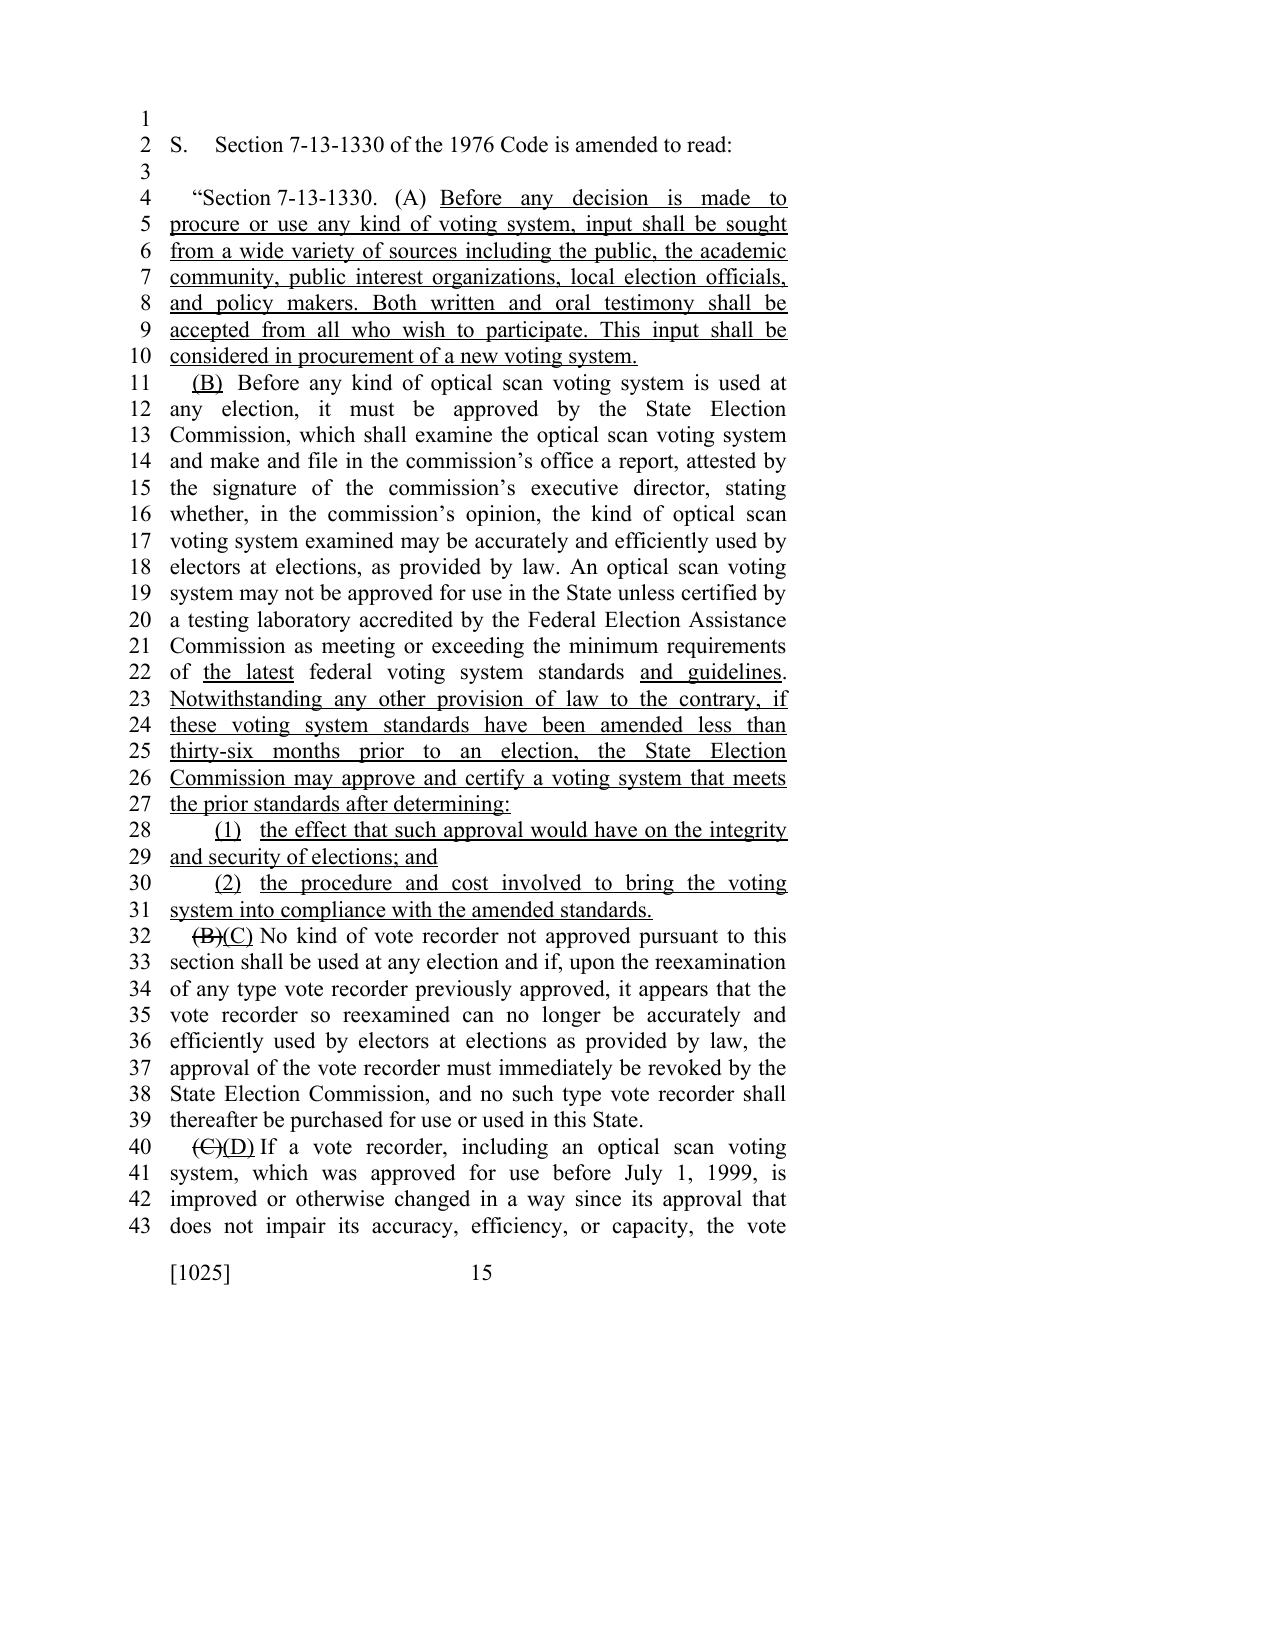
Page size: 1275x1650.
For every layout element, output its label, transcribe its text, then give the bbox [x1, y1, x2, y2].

text S. Section 7-13-1330 of the 1976 Code is amended to read: [169, 131, 787, 158]
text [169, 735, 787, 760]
text (B) Before any kind of optical scan voting system is used at any election, it must be approved by the State Election Commission, which shall examine the optical scan voting system and make and file in the commission’s office a report, attested by the signature of the commission’s executive director, stating whether, in the commission’s opinion, the kind of optical scan voting system examined may be accurately and efficiently used by electors at elections, as provided by law. An optical scan voting system may not be approved for use in the State unless certified by a testing laboratory accredited by the Federal Election Assistance Commission as meeting or exceeding the minimum requirements of the latest federal voting system standards and guidelines. Notwithstanding any other provision of law to the contrary, if these voting system standards have been amended less than thirty-six months prior to an election, the State Election Commission may approve and certify a voting system that meets the prior standards after determining: [169, 368, 787, 708]
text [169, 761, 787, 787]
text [169, 1133, 787, 1238]
text (1) the effect that such approval would have on the integrity and security of elections; and [169, 817, 787, 869]
text (2) the procedure and cost involved to bring the voting system into compliance with the amended standards. [169, 869, 787, 922]
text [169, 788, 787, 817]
text (B)(C) No kind of vote recorder not approved pursuant to this section shall be used at any election and if, upon the reexamination of any type vote recorder previously approved, it appears that the vote recorder so reexamined can no longer be accurately and efficiently used by electors at elections as provided by law, the approval of the vote recorder must immediately be revoked by the State Election Commission, and no such type vote recorder shall thereafter be purchased for use or used in this State. [169, 922, 787, 1133]
text “Section 7-13-1330. (A) Before any decision is made to procure or use any kind of voting system, input shall be sought from a wide variety of sources including the public, the academic community, public interest organizations, local election officials, and policy makers. Both written and oral testimony shall be accepted from all who wish to participate. This input shall be considered in procurement of a new voting system. [169, 184, 787, 233]
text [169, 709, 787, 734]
